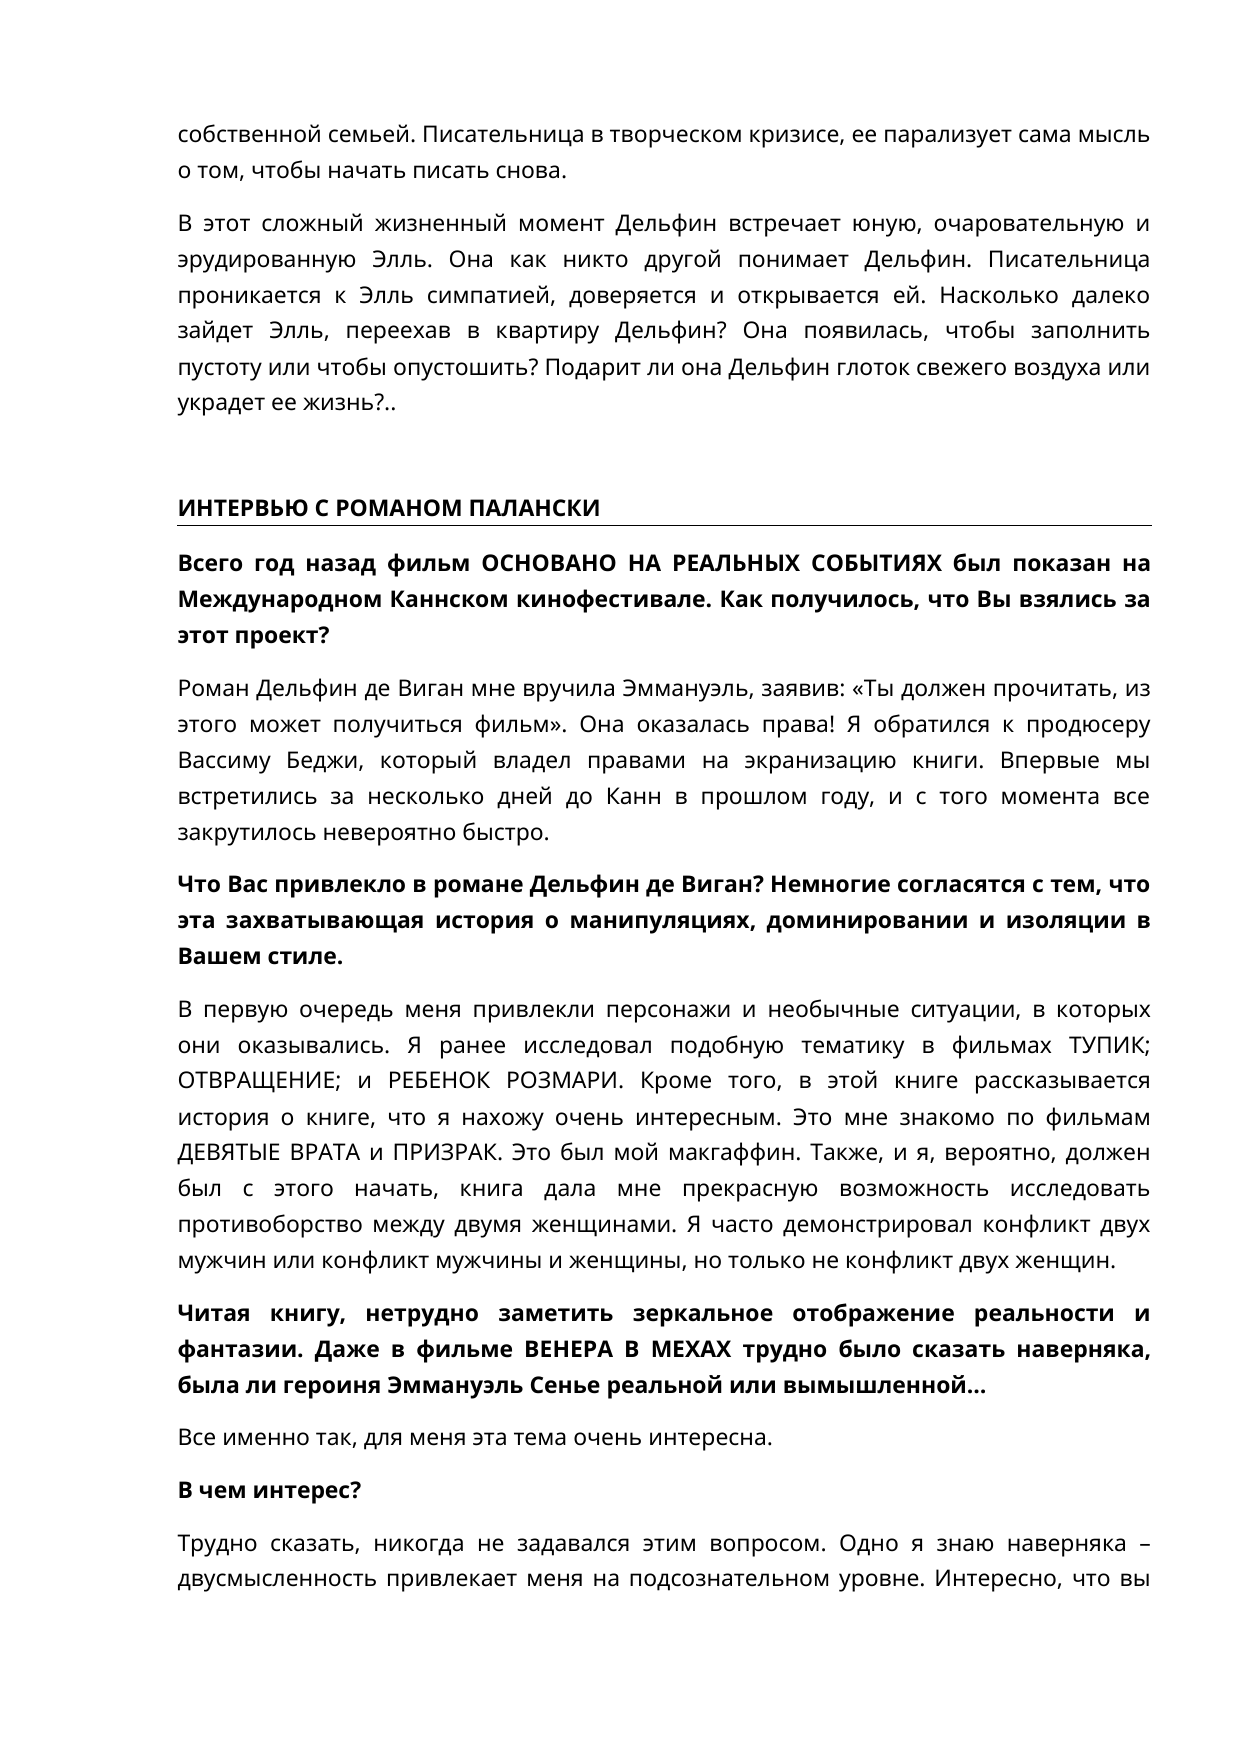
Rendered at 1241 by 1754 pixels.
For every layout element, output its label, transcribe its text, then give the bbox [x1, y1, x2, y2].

text Всего год назад фильм ОСНОВАНО НА РЕАЛЬНЫХ СОБЫТИЯХ был показан на Международном Каннском кинофестивале. Как получилось, что Вы взялись за этот проект? [177, 547, 1152, 650]
text ИНТЕРВЬЮ С РОМАНОМ ПАЛАНСКИ [177, 492, 1152, 525]
text Все именно так, для меня эта тема очень интересна. [177, 1421, 1152, 1452]
text Читая книгу, нетрудно заметить зеркальное отображение реальности и фантазии. Даже в фильме ВЕНЕРА В МЕХАХ трудно было сказать наверняка, была ли героиня Эммануэль Сенье реальной или вымышленной… [177, 1297, 1152, 1400]
text В этот сложный жизненный момент Дельфин встречает юную, очаровательную и эрудированную Элль. Она как никто другой понимает Дельфин. Писательница проникается к Элль симпатией, доверяется и открывается ей. Насколько далеко зайдет Элль, переехав в квартиру Дельфин? Она появилась, чтобы заполнить пустоту или чтобы опустошить? Подарит ли она Дельфин глоток свежего воздуха или украдет ее жизнь?.. [177, 207, 1152, 418]
text Роман Дельфин де Виган мне вручила Эммануэль, заявив: «Ты должен прочитать, из этого может получиться фильм». Она оказалась права! Я обратился к продюсеру Вассиму Беджи, который владел правами на экранизацию книги. Впервые мы встретились за несколько дней до Канн в прошлом году, и с того момента все закрутилось невероятно быстро. [177, 672, 1152, 847]
text Что Вас привлекло в романе Дельфин де Виган? Немногие согласятся с тем, что эта захватывающая история о манипуляциях, доминировании и изоляции в Вашем стиле. [177, 868, 1152, 971]
text В чем интерес? [177, 1474, 1152, 1505]
text В первую очередь меня привлекли персонажи и необычные ситуации, в которых они оказывались. Я ранее исследовал подобную тематику в фильмах ТУПИК; ОТВРАЩЕНИЕ; и РЕБЕНОК РОЗМАРИ. Кроме того, в этой книге рассказывается история о книге, что я нахожу очень интересным. Это мне знакомо по фильмам ДЕВЯТЫЕ ВРАТА и ПРИЗРАК. Это был мой макгаффин. Также, и я, вероятно, должен был с этого начать, книга дала мне прекрасную возможность исследовать противоборство между двумя женщинами. Я часто демонстрировал конфликт двух мужчин или конфликт мужчины и женщины, но только не конфликт двух женщин. [177, 993, 1152, 1275]
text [177, 118, 1152, 185]
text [177, 1526, 1152, 1594]
